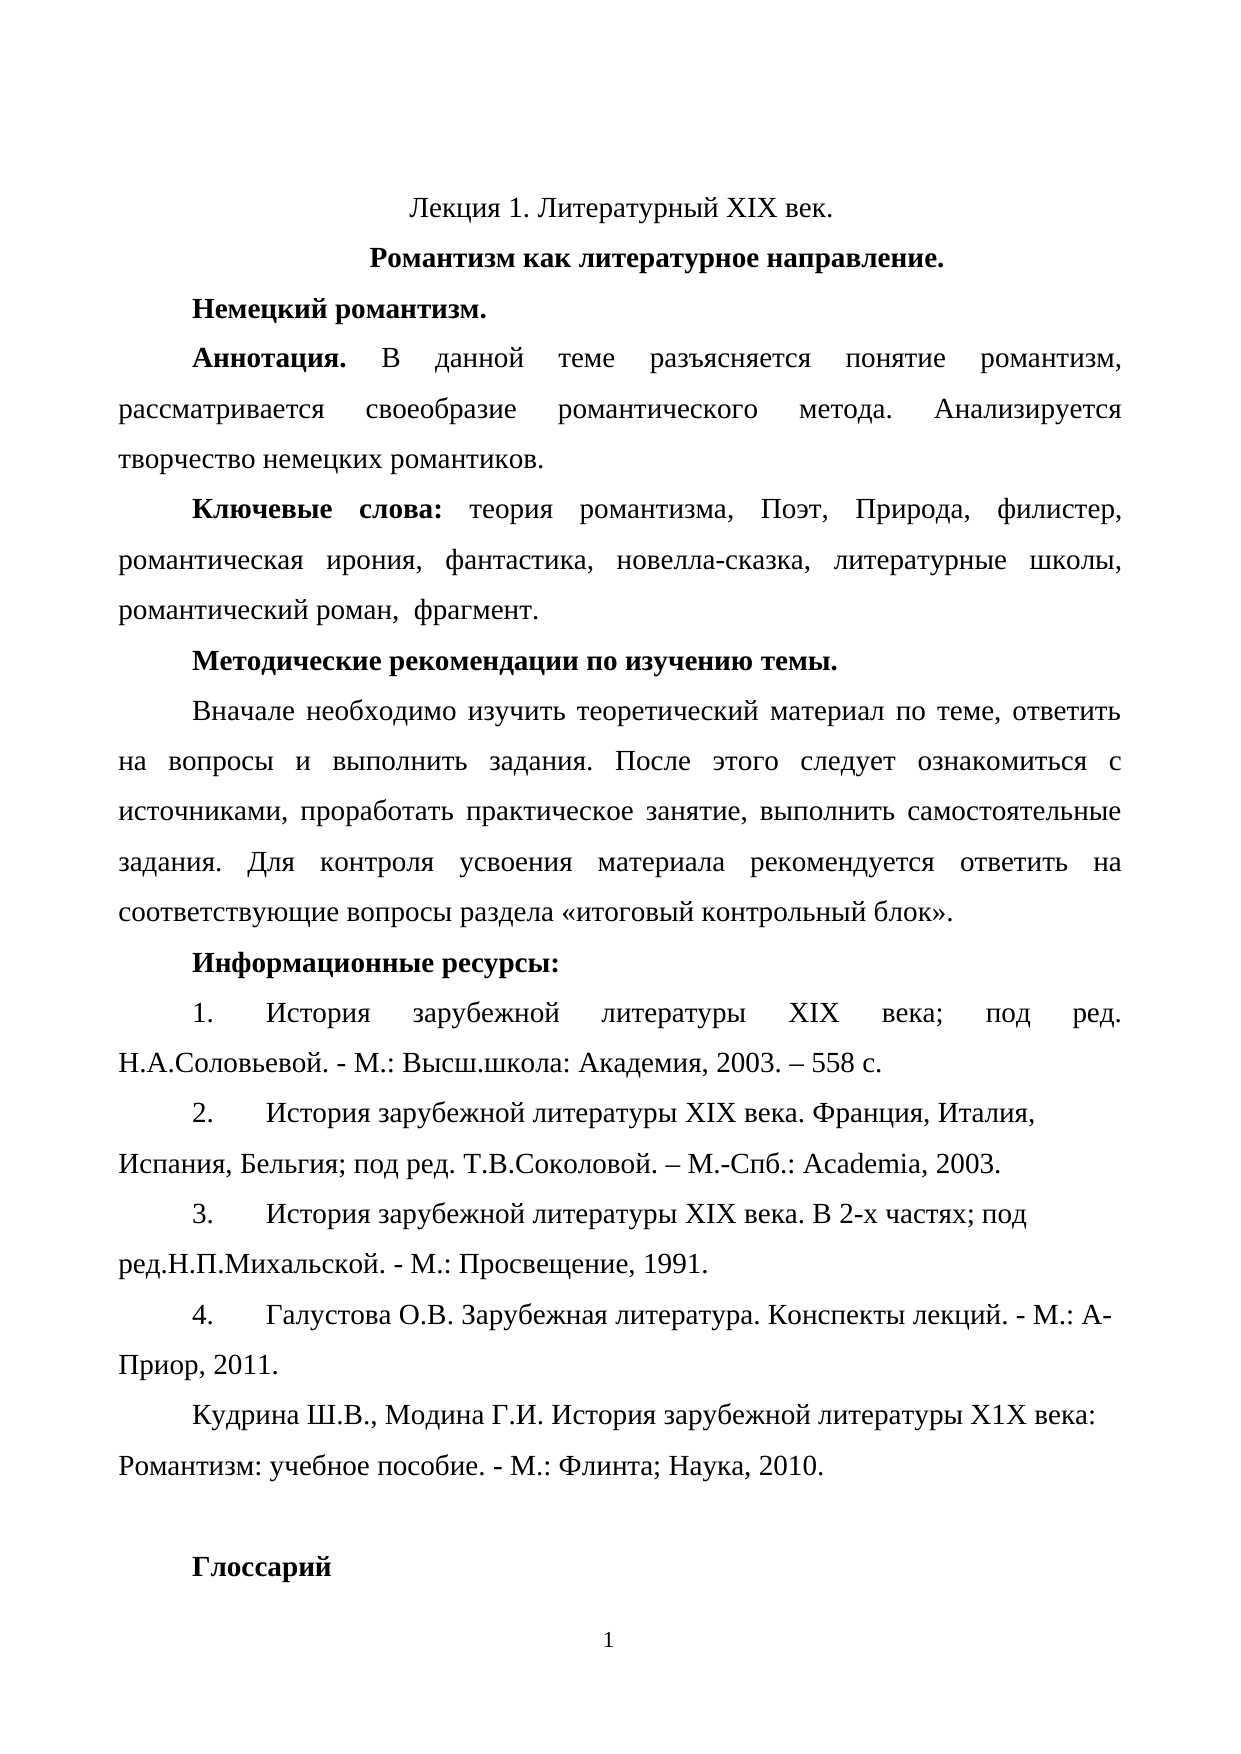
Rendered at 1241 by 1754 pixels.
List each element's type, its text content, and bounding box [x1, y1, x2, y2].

subtitle Немецкий романтизм. [192, 291, 1228, 324]
text Вначале необходимо изучить теоретический материал по теме, ответить на вопросы и выполнить задания. После этого следует ознакомиться с источниками, проработать практическое занятие, выполнить самостоятельные задания. Для контроля усвоения материала рекомендуется ответить на соответствующие вопросы раздела «итоговый контрольный блок». [118, 693, 1122, 928]
list Галустова О.В. Зарубежная литература. Конспекты лекций. - М.: А- Приор, 2011. [118, 1297, 1113, 1381]
list История зарубежной литературы XIX века. В 2-х частях; под ред.Н.П.Михальской. - М.: Просвещение, 1991. [118, 1196, 1027, 1280]
text Аннотация. В данной теме разъясняется понятие романтизм, рассматривается своеобразие романтического метода. Анализируется творчество немецких романтиков. [118, 341, 1122, 475]
list История зарубежной литературы XIX века. Франция, Италия, Испания, Бельгия; под ред. Т.В.Соколовой. – М.-Спб.: Academia, 2003. [118, 1095, 1035, 1179]
text Кудрина Ш.В., Модина Г.И. История зарубежной литературы Х1Х века: Романтизм: учебное пособие. - М.: Флинта; Наука, 2010. [118, 1397, 1098, 1481]
subtitle Информационные ресурсы: [192, 945, 1228, 978]
text Романтизм как литературное направление. [369, 241, 1228, 274]
subtitle Методические рекомендации по изучению темы. [192, 643, 1228, 677]
text Ключевые слова: теория романтизма, Поэт, Природа, филистер, романтическая ирония, фантастика, новелла-сказка, литературные школы, романтический роман, фрагмент. [118, 492, 1122, 626]
subtitle Глоссарий [192, 1549, 1228, 1582]
text Лекция 1. Литературный XIX век. [14, 190, 1228, 223]
list История зарубежной литературы XIX века; под ред. Н.А.Соловьевой. - М.: Высш.школа: Академия, 2003. – 558 с. [118, 995, 1122, 1078]
